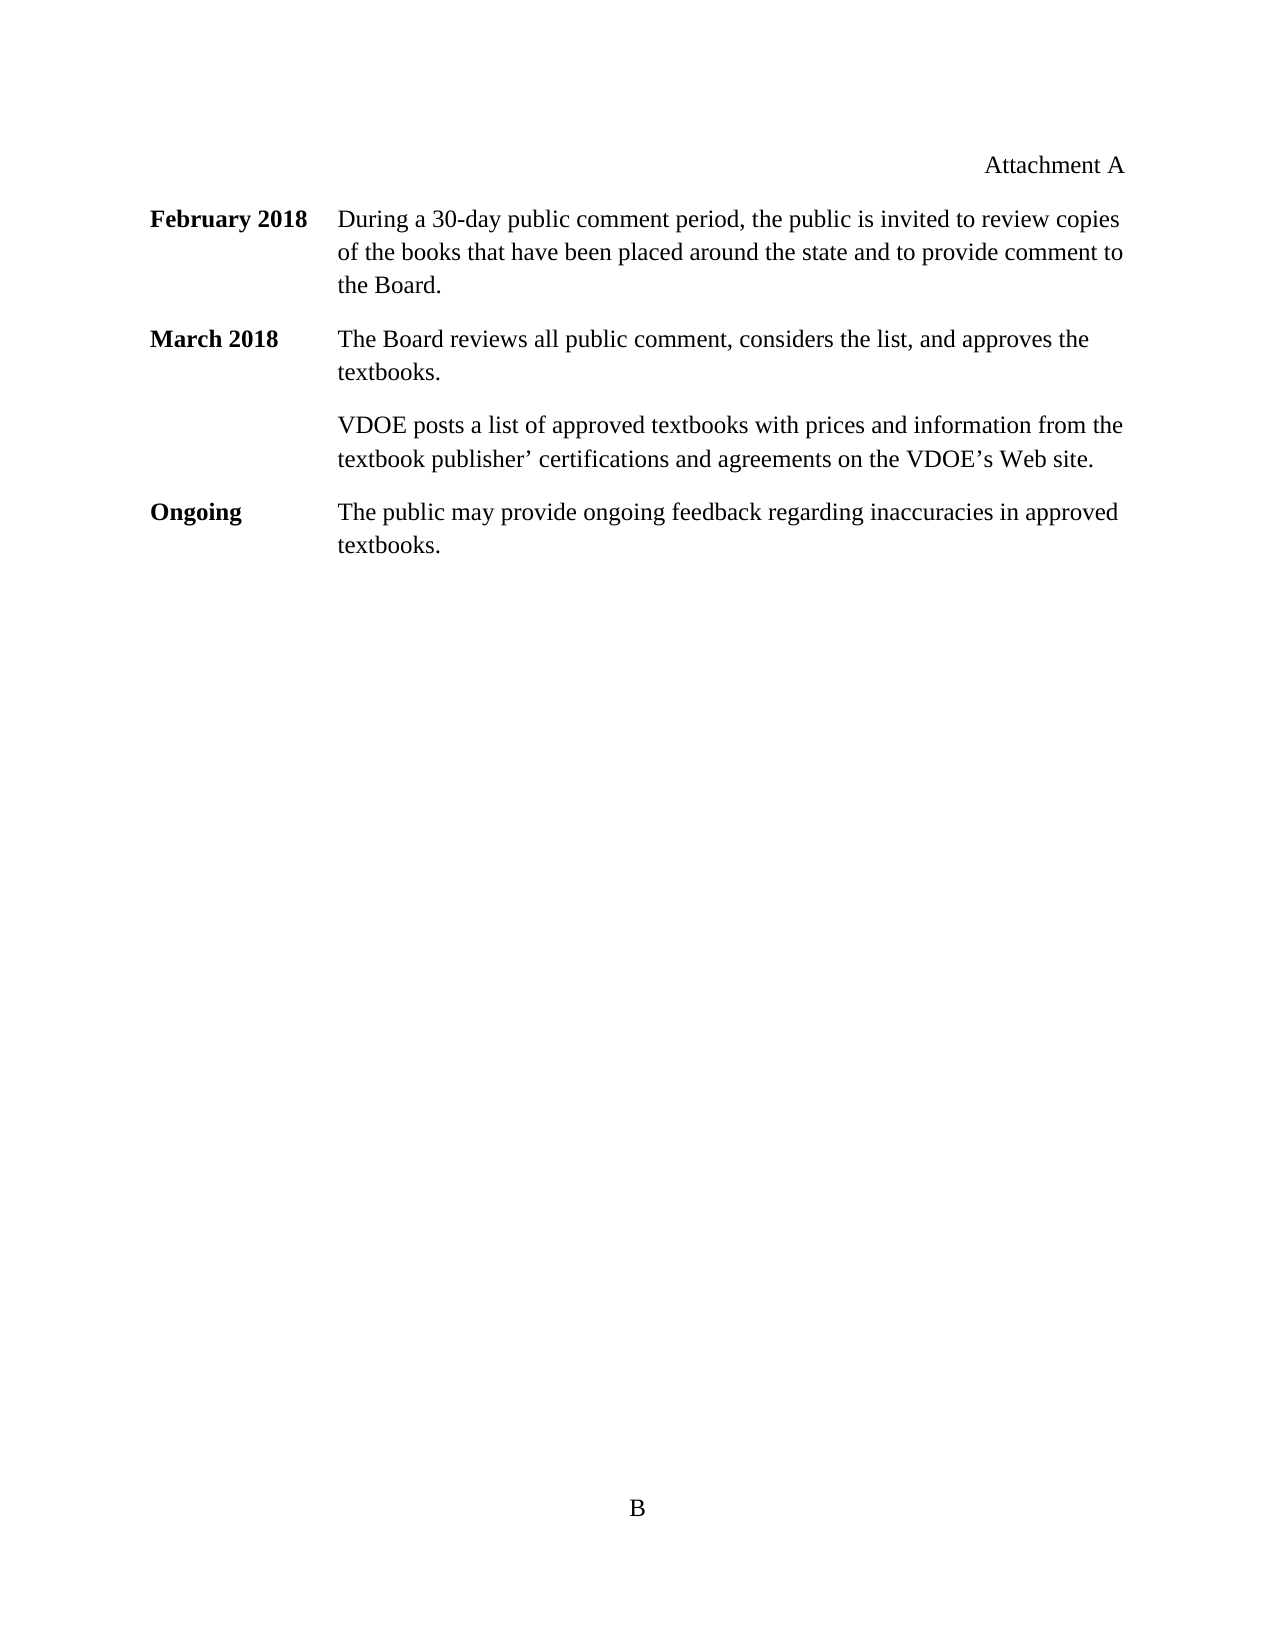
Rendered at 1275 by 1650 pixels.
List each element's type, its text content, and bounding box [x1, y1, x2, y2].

text VDOE posts a list of approved textbooks with prices and information from the textbook publisher’ certifications and agreements on the VDOE’s Web site. [150, 411, 1125, 472]
text March 2018 The Board reviews all public comment, considers the list, and approves the textbooks. [150, 324, 1125, 386]
text February 2018 During a 30-day public comment period, the public is invited to review copies of the books that have been placed around the state and to provide comment to the Board. [150, 204, 1125, 299]
text Ongoing The public may provide ongoing feedback regarding inaccuracies in approved textbooks. [150, 497, 1125, 559]
text Attachment A [150, 150, 1125, 179]
